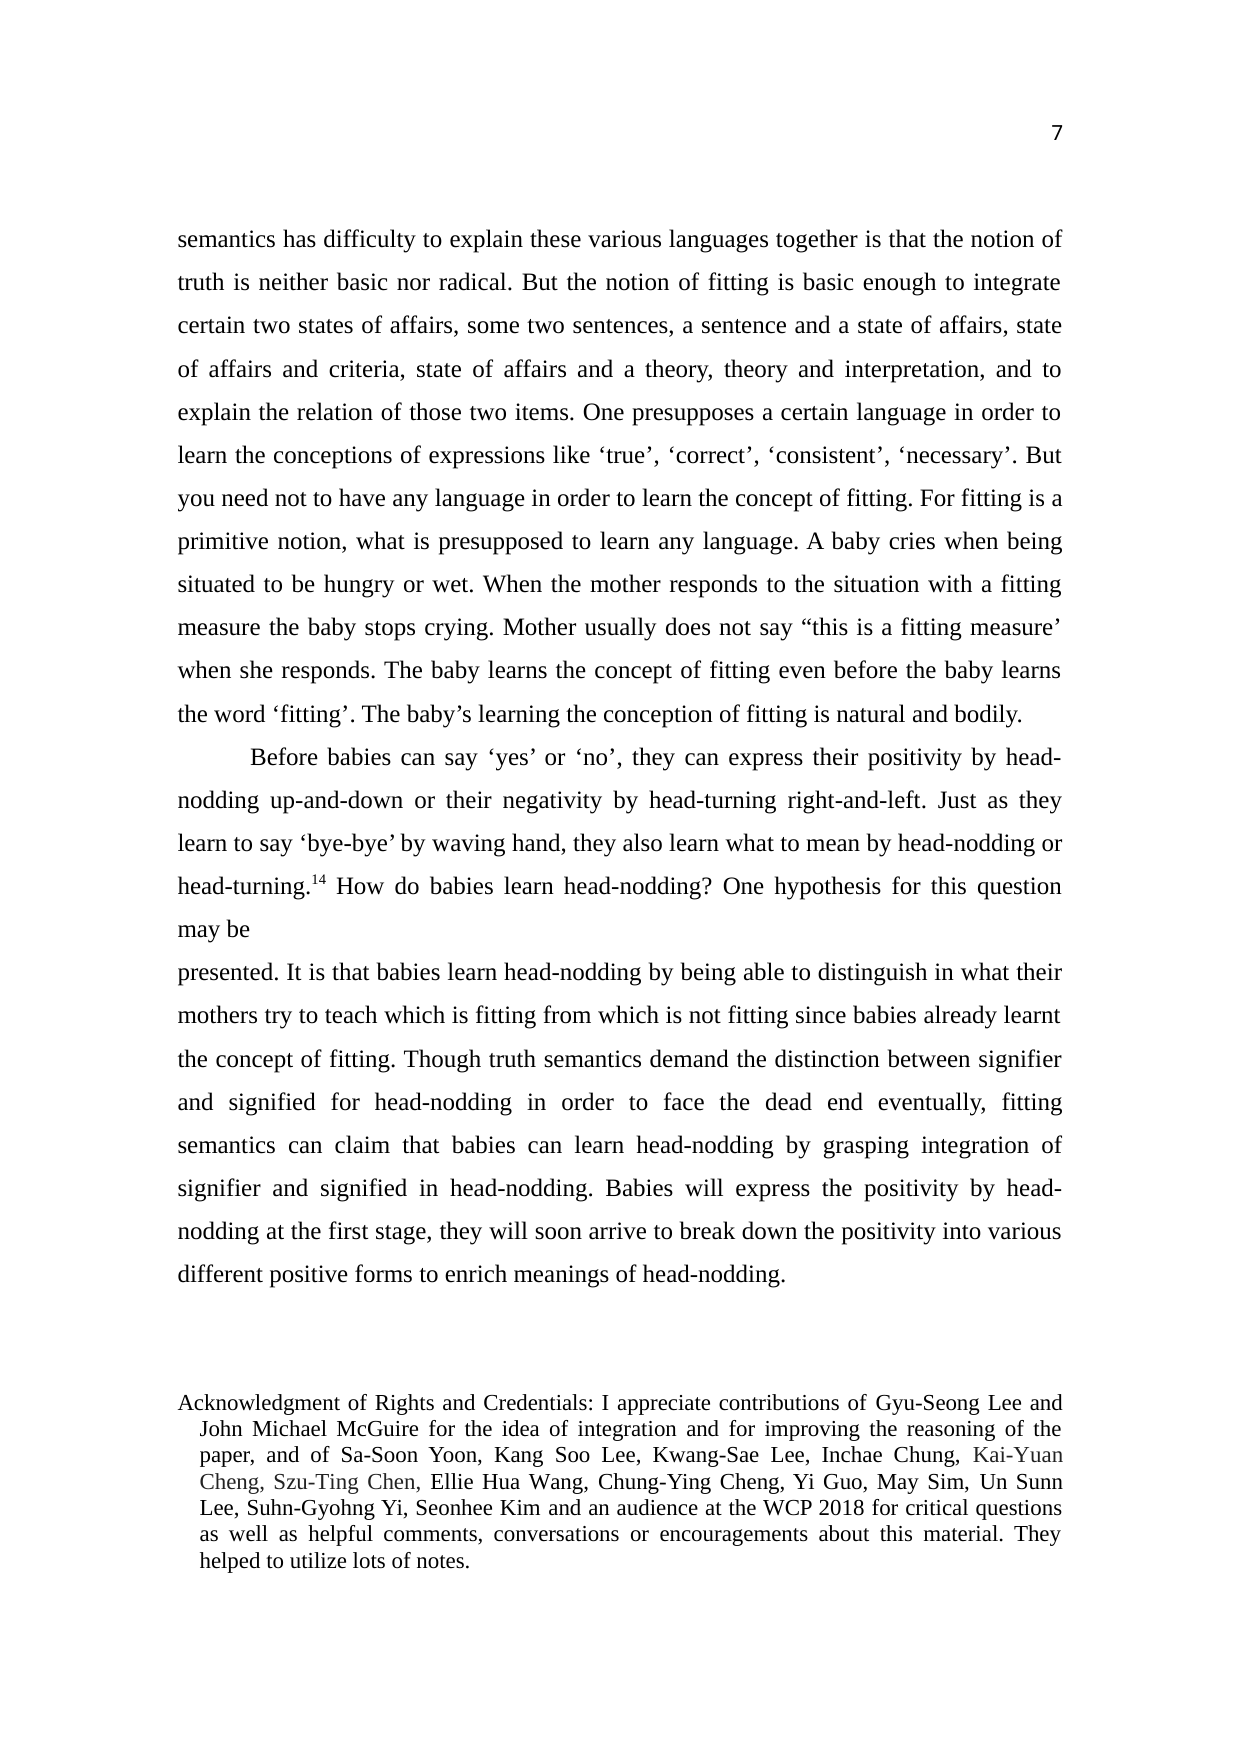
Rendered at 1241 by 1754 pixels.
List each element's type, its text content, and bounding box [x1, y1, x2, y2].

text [177, 224, 1063, 727]
text Before babies can say ‘yes’ or ‘no’, they can express their positivity by head-nodding up-and-down or their negativity by head-turning right-and-left. Just as they learn to say ‘bye-bye’ by waving hand, they also learn what to mean by head-nodding or head-turning. How do babies learn head-nodding? One hypothesis for this question may be [177, 742, 1063, 943]
text presented. It is that babies learn head-nodding by being able to distinguish in what their mothers try to teach which is fitting from which is not fitting since babies already learnt the concept of fitting. Though truth semantics demand the distinction between signifier and signified for head-nodding in order to face the dead end eventually, fitting semantics can claim that babies can learn head-nodding by grasping integration of signifier and signified in head-nodding. Babies will express the positivity by head-nodding at the first stage, they will soon arrive to break down the positivity into various different positive forms to enrich meanings of head-nodding. [177, 957, 1063, 1288]
text Acknowledgment of Rights and Credentials: I appreciate contributions of Gyu-Seong Lee and John Michael McGuire for the idea of integration and for improving the reasoning of the paper, and of Sa-Soon Yoon, Kang Soo Lee, Kwang-Sae Lee, Inchae Chung, Kai-Yuan Cheng, Szu-Ting Chen, Ellie Hua Wang, Chung-Ying Cheng, Yi Guo, May Sim, Un Sunn Lee, Suhn-Gyohng Yi, Seonhee Kim and an audience at the WCP 2018 for critical questions as well as helpful comments, conversations or encouragements about this material. They helped to utilize lots of notes. [177, 1389, 1063, 1573]
